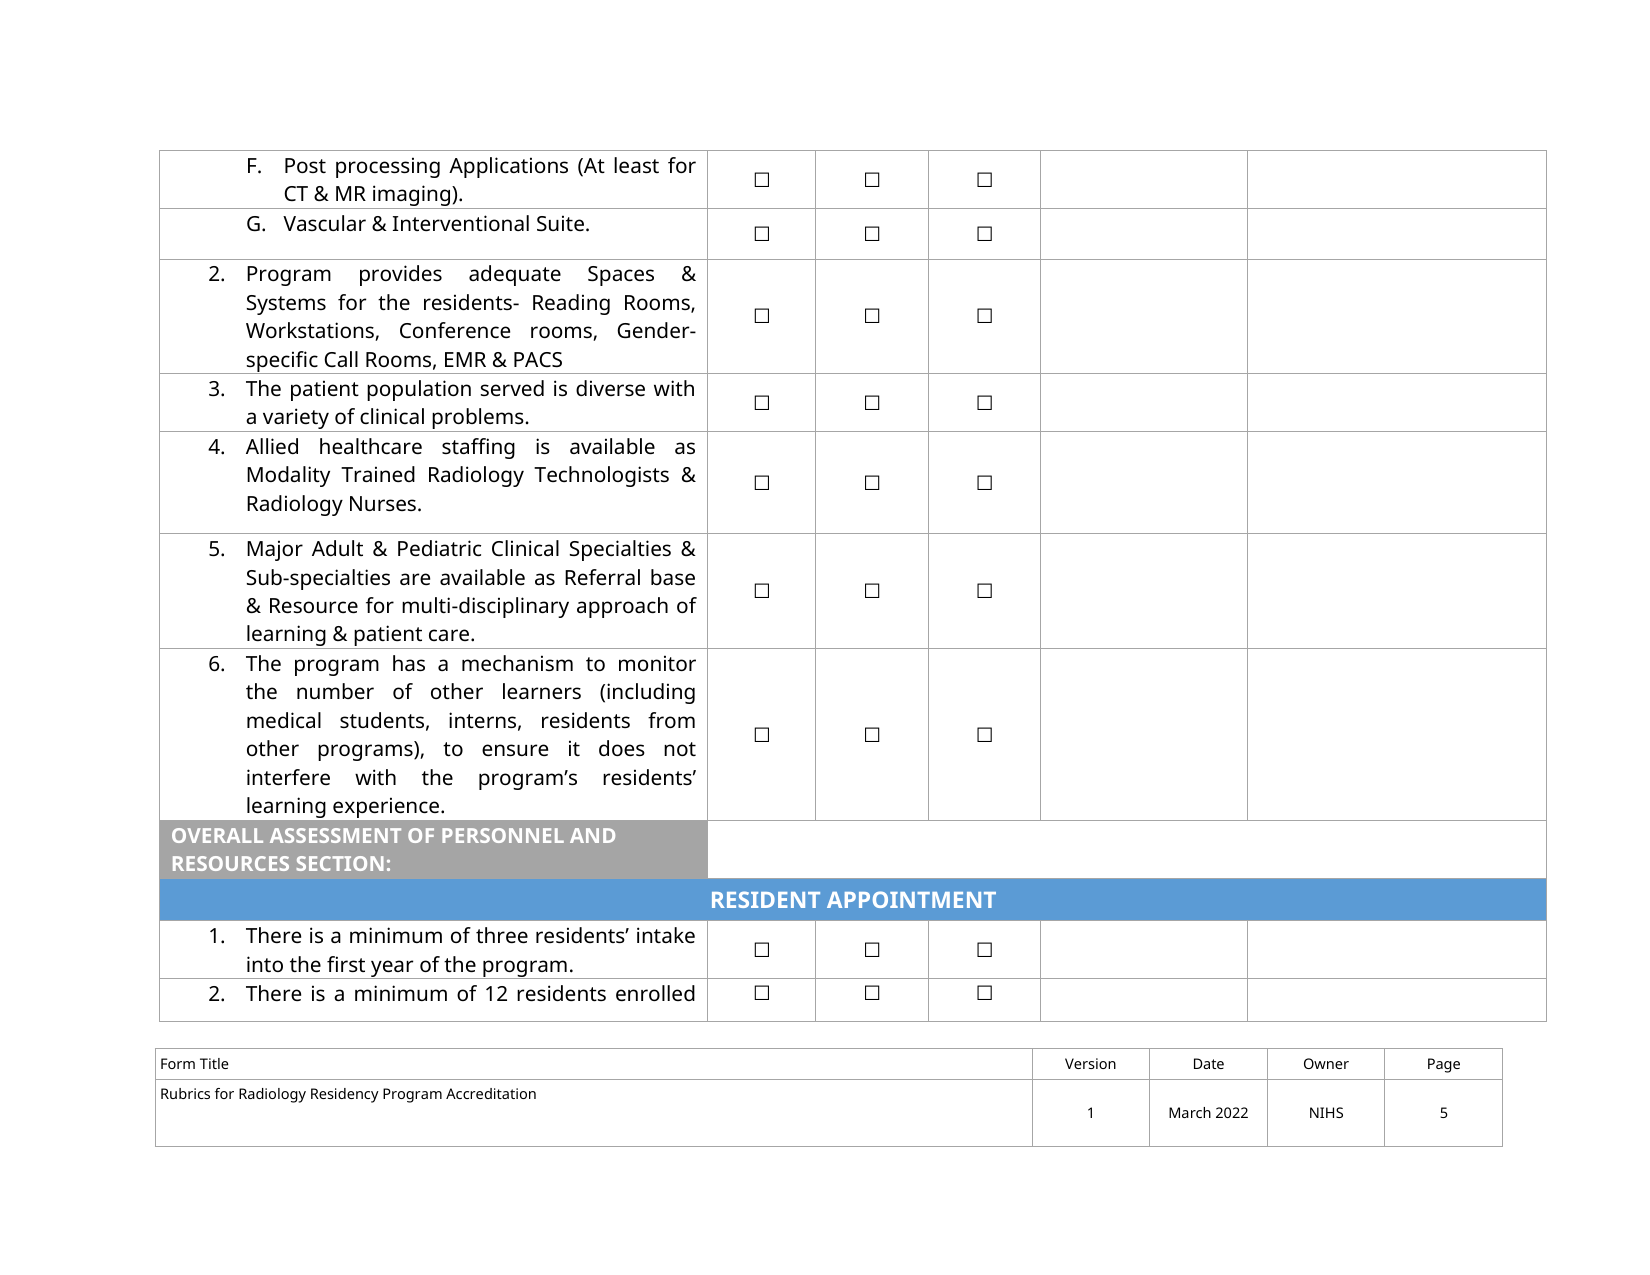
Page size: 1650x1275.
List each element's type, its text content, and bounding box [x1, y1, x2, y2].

table_cell [816, 432, 928, 533]
table_cell [816, 260, 928, 373]
table_cell [816, 151, 928, 208]
table_cell [1248, 979, 1546, 1021]
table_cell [160, 979, 707, 1021]
table_cell OVERALL ASSESSMENT OF PERSONNEL AND RESOURCES SECTION: [160, 821, 707, 878]
table_cell Vascular & Interventional Suite. [160, 209, 707, 258]
table_cell RESIDENT APPOINTMENT [160, 879, 1546, 920]
table_cell There is a minimum of three residents’ intake into the first year of the program. [160, 921, 707, 978]
table_cell [1041, 374, 1247, 431]
table_cell [1248, 432, 1546, 533]
table_cell [929, 209, 1040, 258]
table_cell [1041, 534, 1247, 648]
table_cell The patient population served is diverse with a variety of clinical problems. [160, 374, 707, 431]
table_cell [1041, 979, 1247, 1021]
table_cell [1248, 649, 1546, 820]
table_cell [929, 979, 1040, 1021]
table_cell [929, 534, 1040, 648]
table_cell [1248, 374, 1546, 431]
table_cell [708, 534, 815, 648]
table_cell [816, 921, 928, 978]
table_cell Post processing Applications (At least for CT & MR imaging). [160, 151, 707, 208]
table_cell [929, 374, 1040, 431]
table_cell [1248, 921, 1546, 978]
table_cell [708, 821, 1546, 878]
table_cell [816, 649, 928, 820]
table_cell [816, 979, 928, 1021]
table_cell [1041, 151, 1247, 208]
table_cell [929, 921, 1040, 978]
table_cell [1041, 209, 1247, 258]
table_cell [929, 260, 1040, 373]
table_cell [929, 151, 1040, 208]
table_cell [816, 374, 928, 431]
table_cell [929, 432, 1040, 533]
table_cell [1248, 151, 1546, 208]
table_cell [708, 921, 815, 978]
table_cell The program has a mechanism to monitor the number of other learners (including medical students, interns, residents from other programs), to ensure it does not interfere with the program’s residents’ learning experience. [160, 649, 707, 820]
table_cell [708, 649, 815, 820]
table_cell [708, 151, 815, 208]
table_cell [708, 432, 815, 533]
table_cell [816, 534, 928, 648]
table_cell [1041, 260, 1247, 373]
table_cell [708, 374, 815, 431]
table_cell [708, 209, 815, 258]
table_cell [929, 649, 1040, 820]
table_cell [1248, 209, 1546, 258]
table_cell Program provides adequate Spaces & Systems for the residents- Reading Rooms, Workstations, Conference rooms, Gender-specific Call Rooms, EMR & PACS [160, 260, 707, 373]
table_cell [816, 209, 928, 258]
table_cell [1248, 534, 1546, 648]
table_cell [1041, 921, 1247, 978]
table_cell [1248, 260, 1546, 373]
table_cell [708, 979, 815, 1021]
table_cell [1041, 432, 1247, 533]
table_cell [708, 260, 815, 373]
table_cell [1041, 649, 1247, 820]
table_cell Allied healthcare staffing is available as Modality Trained Radiology Technologists & Radiology Nurses. [160, 432, 707, 533]
table_cell Major Adult & Pediatric Clinical Specialties & Sub-specialties are available as Referral base & Resource for multi-disciplinary approach of learning & patient care. [160, 534, 707, 648]
